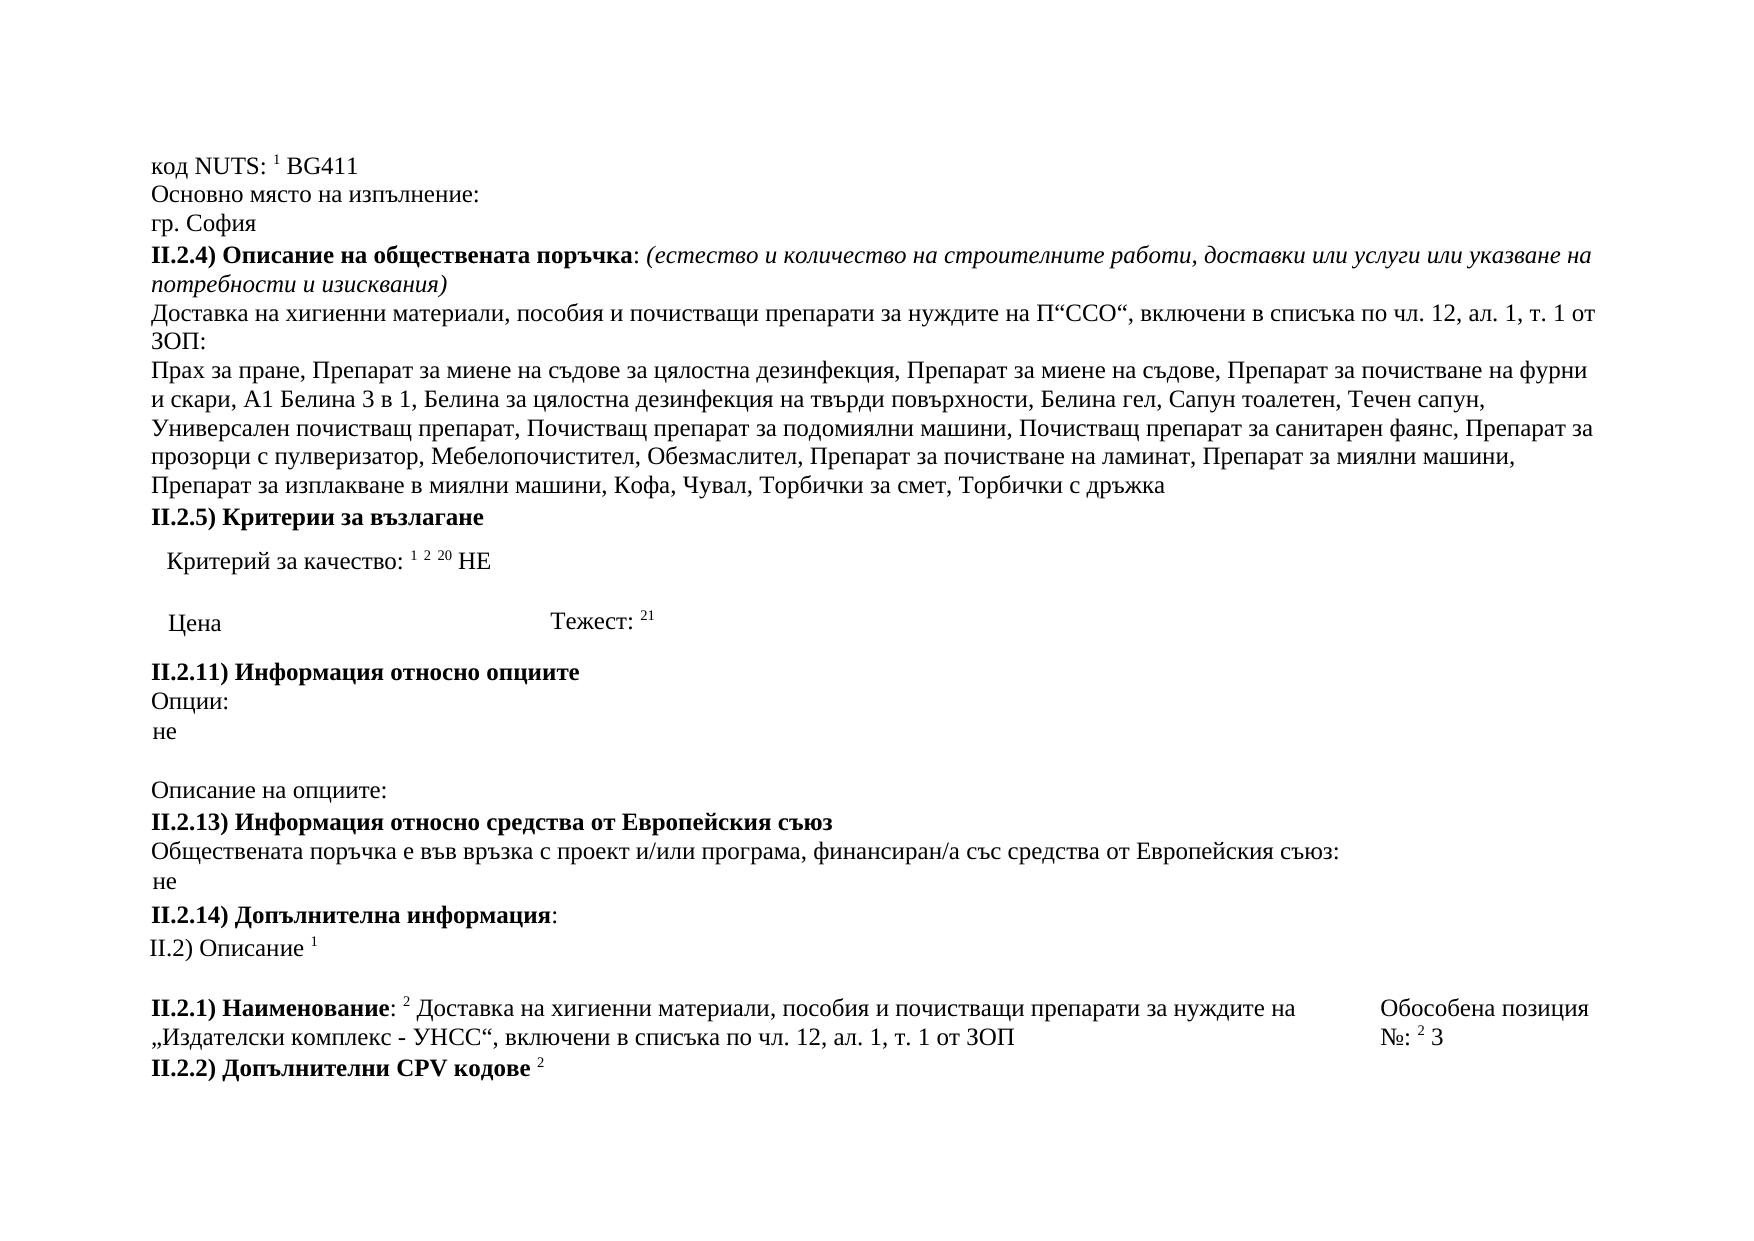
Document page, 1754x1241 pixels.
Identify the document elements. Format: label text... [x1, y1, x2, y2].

table_cell II.2) Описание 1 [148, 148, 1606, 932]
table_cell II.2) Описание 1 [148, 932, 1606, 1085]
